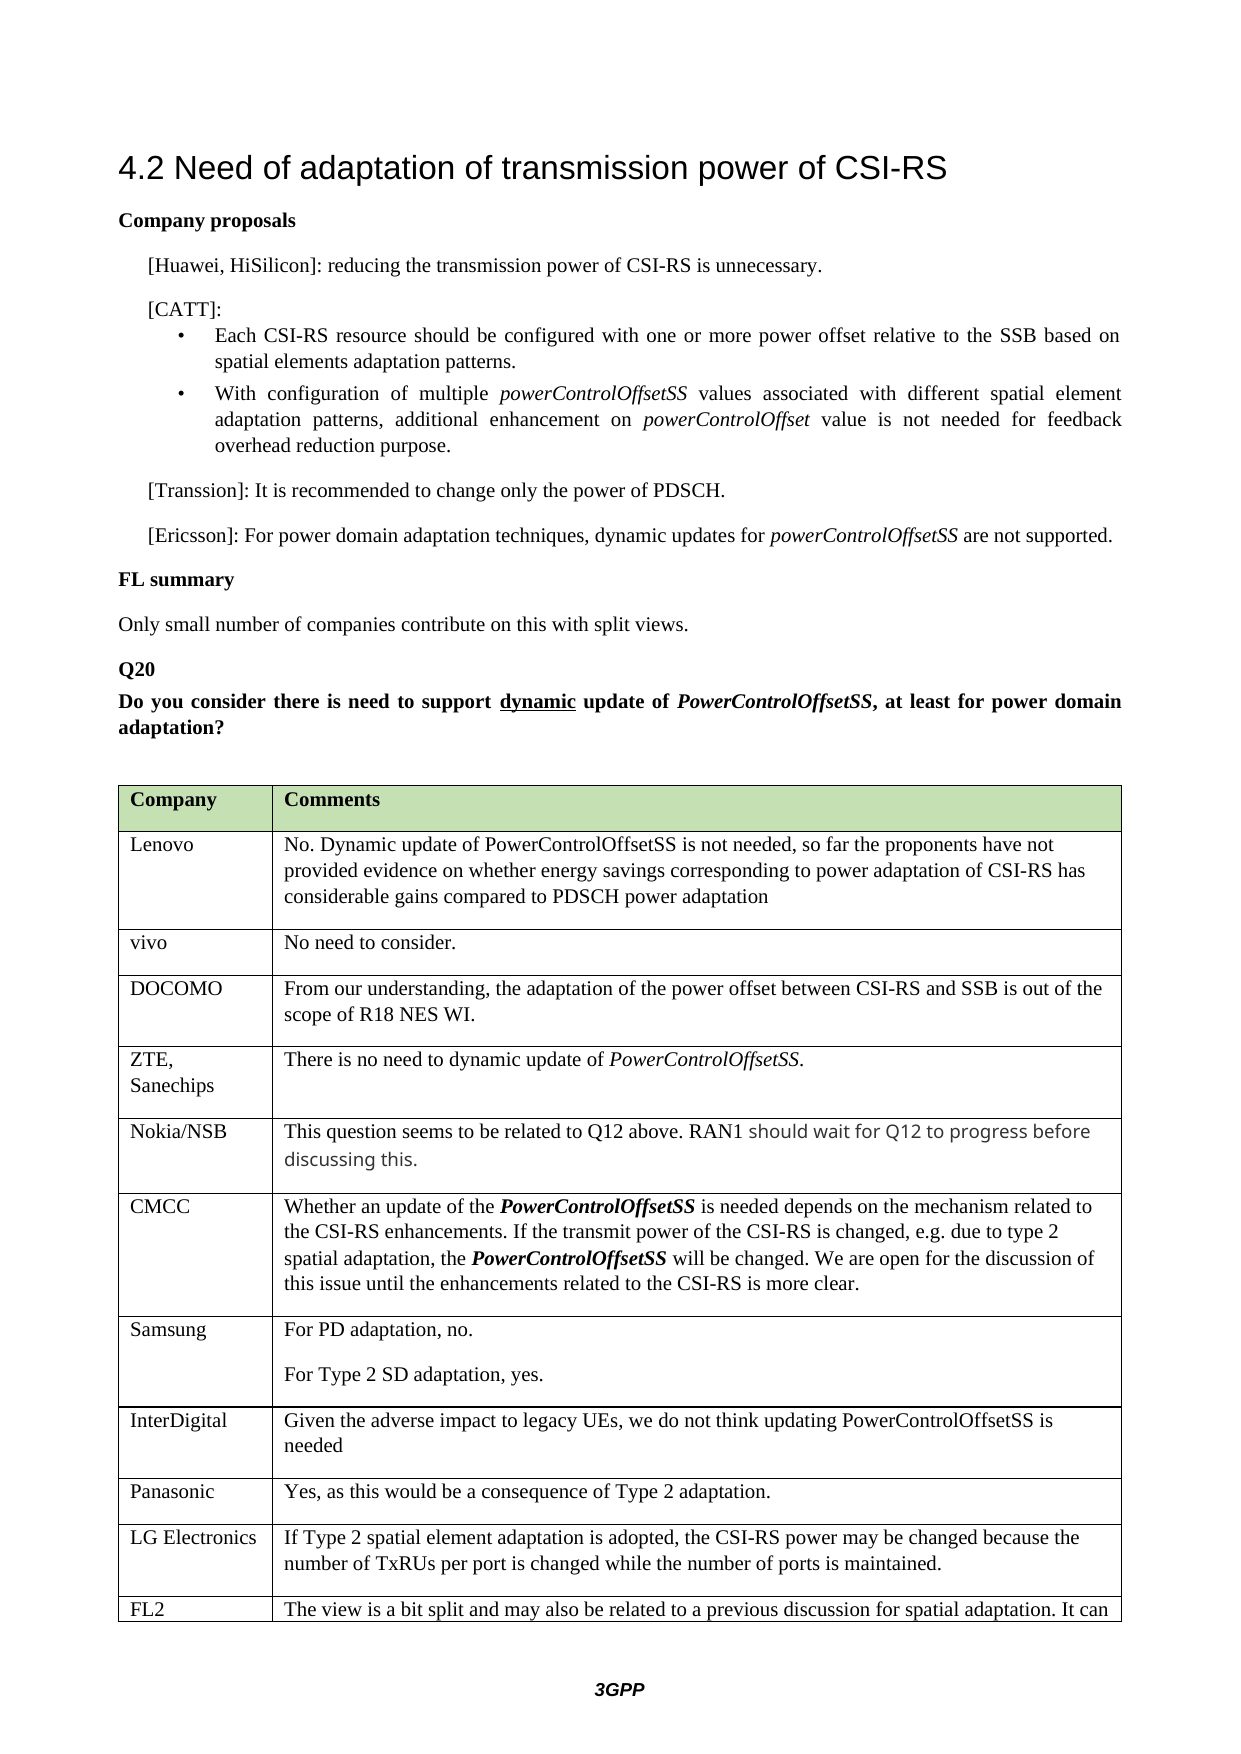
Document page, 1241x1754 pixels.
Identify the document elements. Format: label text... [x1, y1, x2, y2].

text 4.2 Need of adaptation of transmission power of CSI-RS [118, 148, 1122, 186]
text [Transsion]: It is recommended to change only the power of PDSCH. [148, 478, 1122, 502]
text Do you consider there is need to support dynamic update of PowerControlOffsetSS, at least for power domain adaptation? [118, 689, 1122, 739]
table_cell Lenovo [119, 832, 272, 929]
table_cell This question seems to be related to Q12 above. RAN1 should wait for Q12 to progress before discussing this. [273, 1119, 1121, 1192]
table_cell Given the adverse impact to legacy UEs, we do not think updating PowerControlOffsetSS is needed [273, 1408, 1121, 1478]
table_cell FL2 [119, 1597, 272, 1621]
table_cell Nokia/NSB [119, 1119, 272, 1192]
table_header Company [119, 786, 272, 831]
table_cell LG Electronics [119, 1525, 272, 1596]
table_cell DOCOMO [119, 976, 272, 1046]
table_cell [273, 1597, 1121, 1621]
list Each CSI-RS resource should be configured with one or more power offset relative to the SSB based on spatial elements adaptation patterns. [177, 323, 1122, 373]
table_cell Yes, as this would be a consequence of Type 2 adaptation. [273, 1479, 1121, 1524]
text FL summary [118, 567, 1122, 591]
table_cell Panasonic [119, 1479, 272, 1524]
table_cell InterDigital [119, 1408, 272, 1478]
table_cell There is no need to dynamic update of PowerControlOffsetSS. [273, 1047, 1121, 1118]
table_cell No. Dynamic update of PowerControlOffsetSS is not needed, so far the proponents have not provided evidence on whether energy savings corresponding to power adaptation of CSI-RS has considerable gains compared to PDSCH power adaptation [273, 832, 1121, 929]
table_cell No need to consider. [273, 930, 1121, 974]
text [CATT]: [148, 297, 1122, 321]
text Only small number of companies contribute on this with split views. [118, 612, 1122, 636]
list With configuration of multiple powerControlOffsetSS values associated with different spatial element adaptation patterns, additional enhancement on powerControlOffset value is not needed for feedback overhead reduction purpose. [177, 381, 1122, 457]
table_cell If Type 2 spatial element adaptation is adopted, the CSI-RS power may be changed because the number of TxRUs per port is changed while the number of ports is maintained. [273, 1525, 1121, 1596]
table_cell vivo [119, 930, 272, 974]
text Company proposals [118, 208, 1122, 232]
table_cell For PD adaptation, no. For Type 2 SD adaptation, yes. [273, 1317, 1121, 1406]
table_cell Samsung [119, 1317, 272, 1406]
text [Ericsson]: For power domain adaptation techniques, dynamic updates for powerControlOffsetSS are not supported. [148, 523, 1122, 547]
table_cell From our understanding, the adaptation of the power offset between CSI-RS and SSB is out of the scope of R18 NES WI. [273, 976, 1121, 1046]
text Q20 [118, 657, 1122, 681]
table_cell ZTE, Sanechips [119, 1047, 272, 1118]
table_cell Whether an update of the PowerControlOffsetSS is needed depends on the mechanism related to the CSI-RS enhancements. If the transmit power of the CSI-RS is changed, e.g. due to type 2 spatial adaptation, the PowerControlOffsetSS will be changed. We are open for the discussion of this issue until the enhancements related to the CSI-RS is more clear. [273, 1194, 1121, 1316]
table_header Comments [273, 786, 1121, 831]
text [Huawei, HiSilicon]: reducing the transmission power of CSI-RS is unnecessary. [148, 253, 1122, 277]
table_cell CMCC [119, 1194, 272, 1316]
